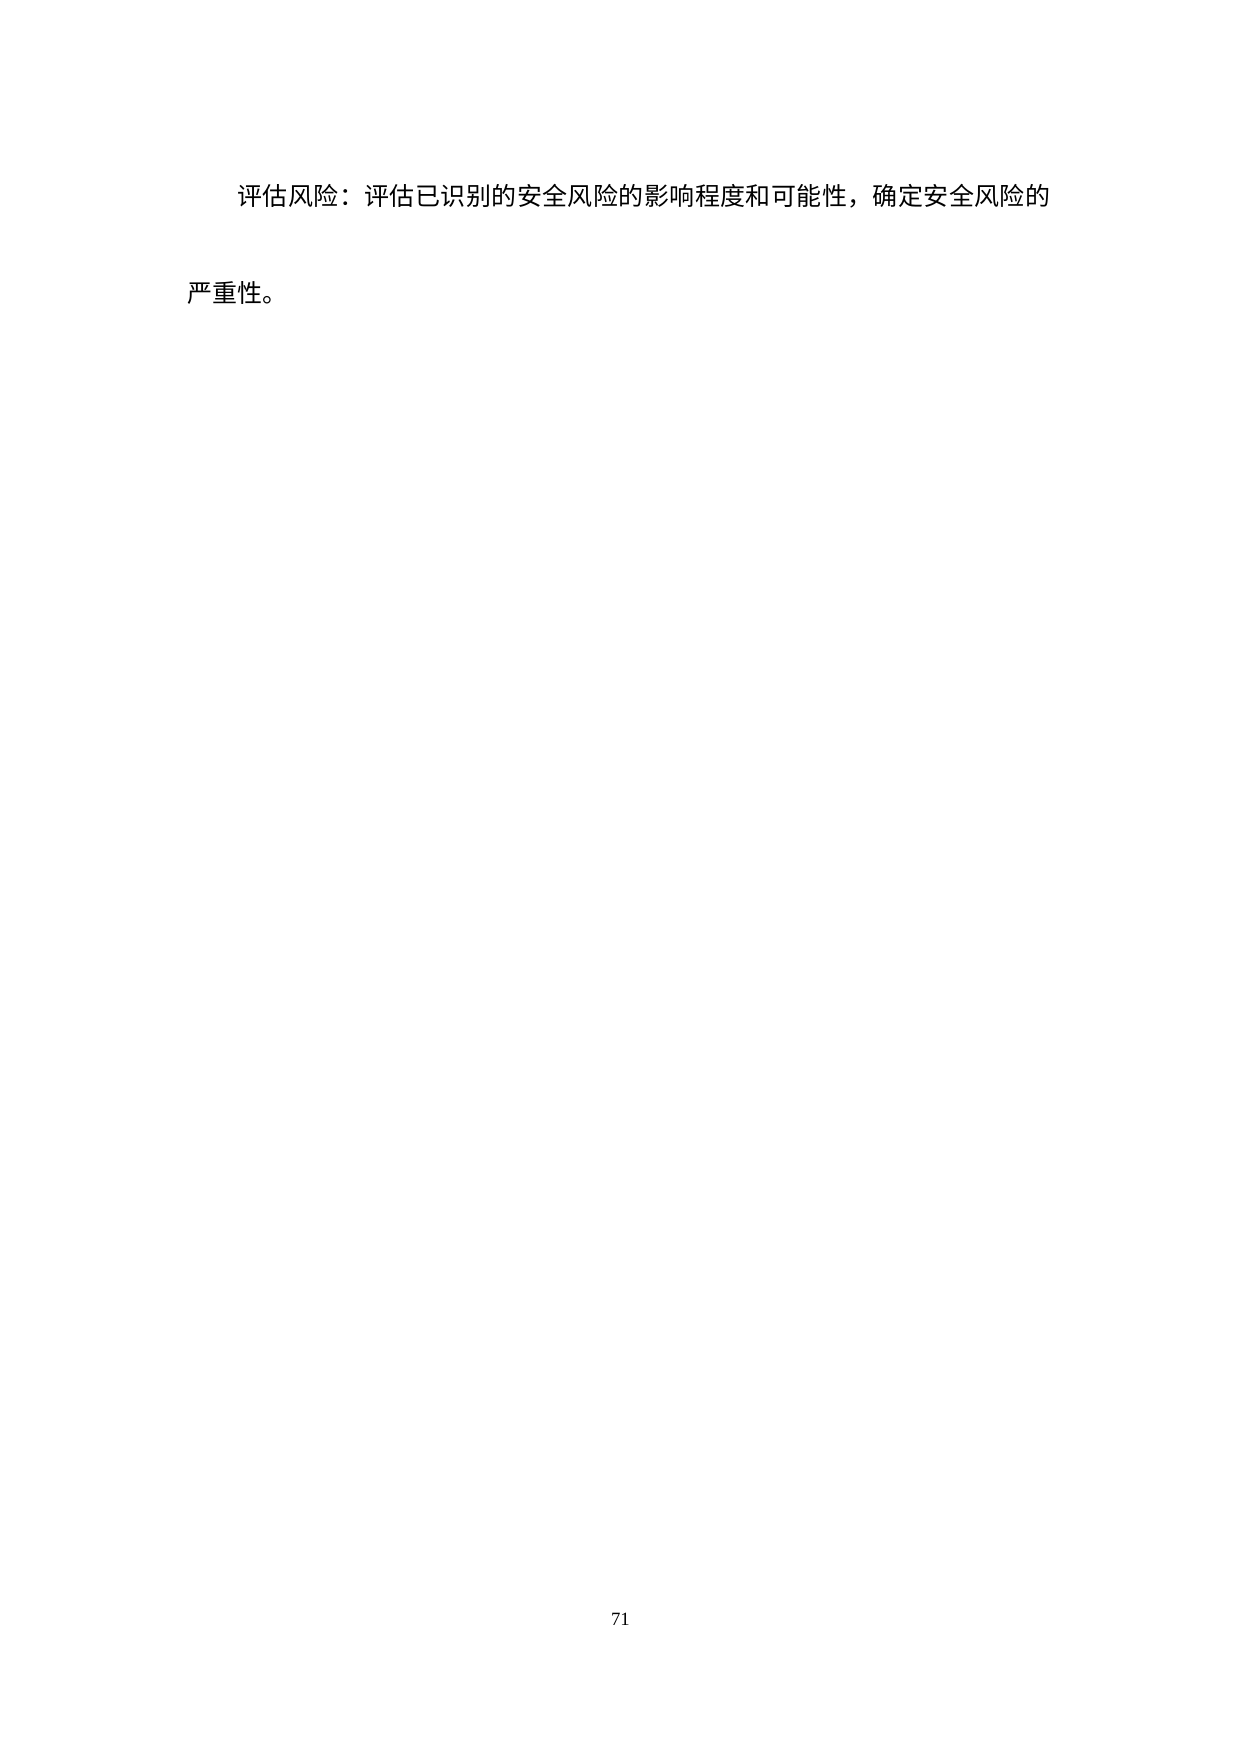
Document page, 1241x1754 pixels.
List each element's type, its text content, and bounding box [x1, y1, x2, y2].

text 评估风险：评估已识别的安全风险的影响程度和可能性，确定安全风险的严重性。 [187, 162, 1053, 324]
